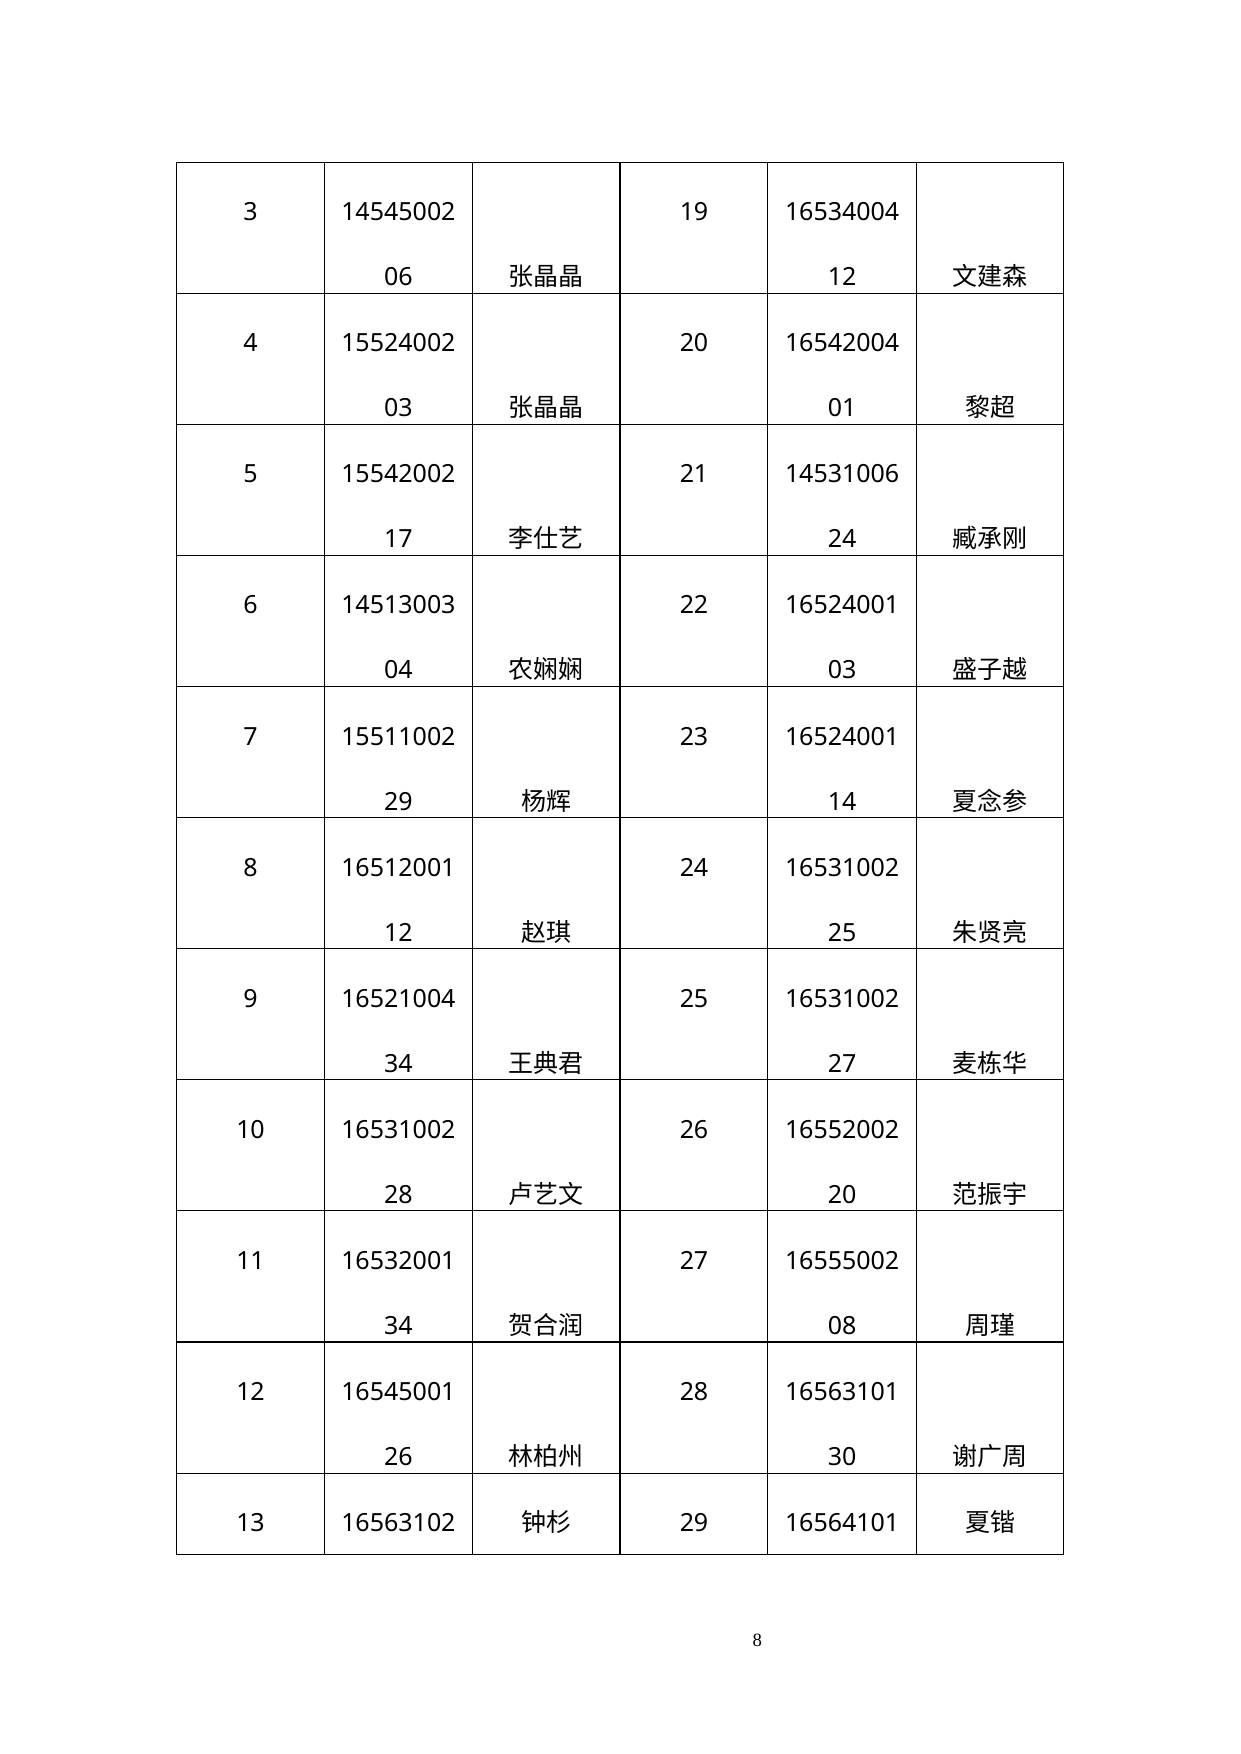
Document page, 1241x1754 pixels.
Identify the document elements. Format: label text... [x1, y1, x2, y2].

table_cell 3 [177, 163, 324, 293]
table_cell 农娴娴 [473, 556, 619, 686]
table_cell 1552400203 [325, 294, 472, 424]
table_cell 20 [621, 294, 767, 424]
table_cell 1656410118 [768, 1474, 916, 1554]
table_cell 夏念参 [917, 687, 1063, 817]
table_cell 周瑾 [917, 1211, 1063, 1341]
table_cell 10 [177, 1080, 324, 1210]
table_cell 1652400103 [768, 556, 916, 686]
table_cell 29 [621, 1474, 767, 1554]
table_cell 24 [621, 818, 767, 948]
table_cell 5 [177, 425, 324, 555]
table_cell 25 [621, 949, 767, 1079]
table_cell 林柏州 [473, 1343, 619, 1472]
table_cell 张晶晶 [473, 163, 619, 293]
table_cell 1653200134 [325, 1211, 472, 1341]
table_cell 1653400412 [768, 163, 916, 293]
table_cell 6 [177, 556, 324, 686]
table_cell 1656310201 [325, 1474, 472, 1554]
table_cell 22 [621, 556, 767, 686]
table_cell 1651200112 [325, 818, 472, 948]
table_cell 李仕艺 [473, 425, 619, 555]
table_cell 1654200401 [768, 294, 916, 424]
table_cell 谢广周 [917, 1343, 1063, 1472]
table_cell 11 [177, 1211, 324, 1341]
table_cell 文建森 [917, 163, 1063, 293]
table_cell 1454500206 [325, 163, 472, 293]
table_cell 1653100227 [768, 949, 916, 1079]
table_cell 麦栋华 [917, 949, 1063, 1079]
table_cell 1653100225 [768, 818, 916, 948]
table_cell 1551100229 [325, 687, 472, 817]
table_cell 1652400114 [768, 687, 916, 817]
table_cell 1655500208 [768, 1211, 916, 1341]
table_cell 21 [621, 425, 767, 555]
table_cell 27 [621, 1211, 767, 1341]
table_cell 13 [177, 1474, 324, 1554]
table_cell 1554200217 [325, 425, 472, 555]
table_cell 9 [177, 949, 324, 1079]
table_cell 卢艺文 [473, 1080, 619, 1210]
table_cell 1451300304 [325, 556, 472, 686]
table_cell 26 [621, 1080, 767, 1210]
table_cell 7 [177, 687, 324, 817]
table_cell 1654500126 [325, 1343, 472, 1472]
table_cell 范振宇 [917, 1080, 1063, 1210]
table_cell 1453100624 [768, 425, 916, 555]
table_cell 1656310130 [768, 1343, 916, 1472]
table_cell 28 [621, 1343, 767, 1472]
table_cell 夏锴 [917, 1474, 1063, 1554]
table_cell 杨辉 [473, 687, 619, 817]
table_cell 钟杉 [473, 1474, 619, 1554]
table_cell 4 [177, 294, 324, 424]
table_cell 朱贤亮 [917, 818, 1063, 948]
table_cell 23 [621, 687, 767, 817]
table_cell 臧承刚 [917, 425, 1063, 555]
table_cell 8 [177, 818, 324, 948]
table_cell 黎超 [917, 294, 1063, 424]
table_cell 1653100228 [325, 1080, 472, 1210]
table_cell 1655200220 [768, 1080, 916, 1210]
table_cell 12 [177, 1343, 324, 1472]
table_cell 盛子越 [917, 556, 1063, 686]
table_cell 王典君 [473, 949, 619, 1079]
table_cell 19 [621, 163, 767, 293]
table_cell 张晶晶 [473, 294, 619, 424]
table_cell 赵琪 [473, 818, 619, 948]
table_cell 1652100434 [325, 949, 472, 1079]
table_cell 贺合润 [473, 1211, 619, 1341]
